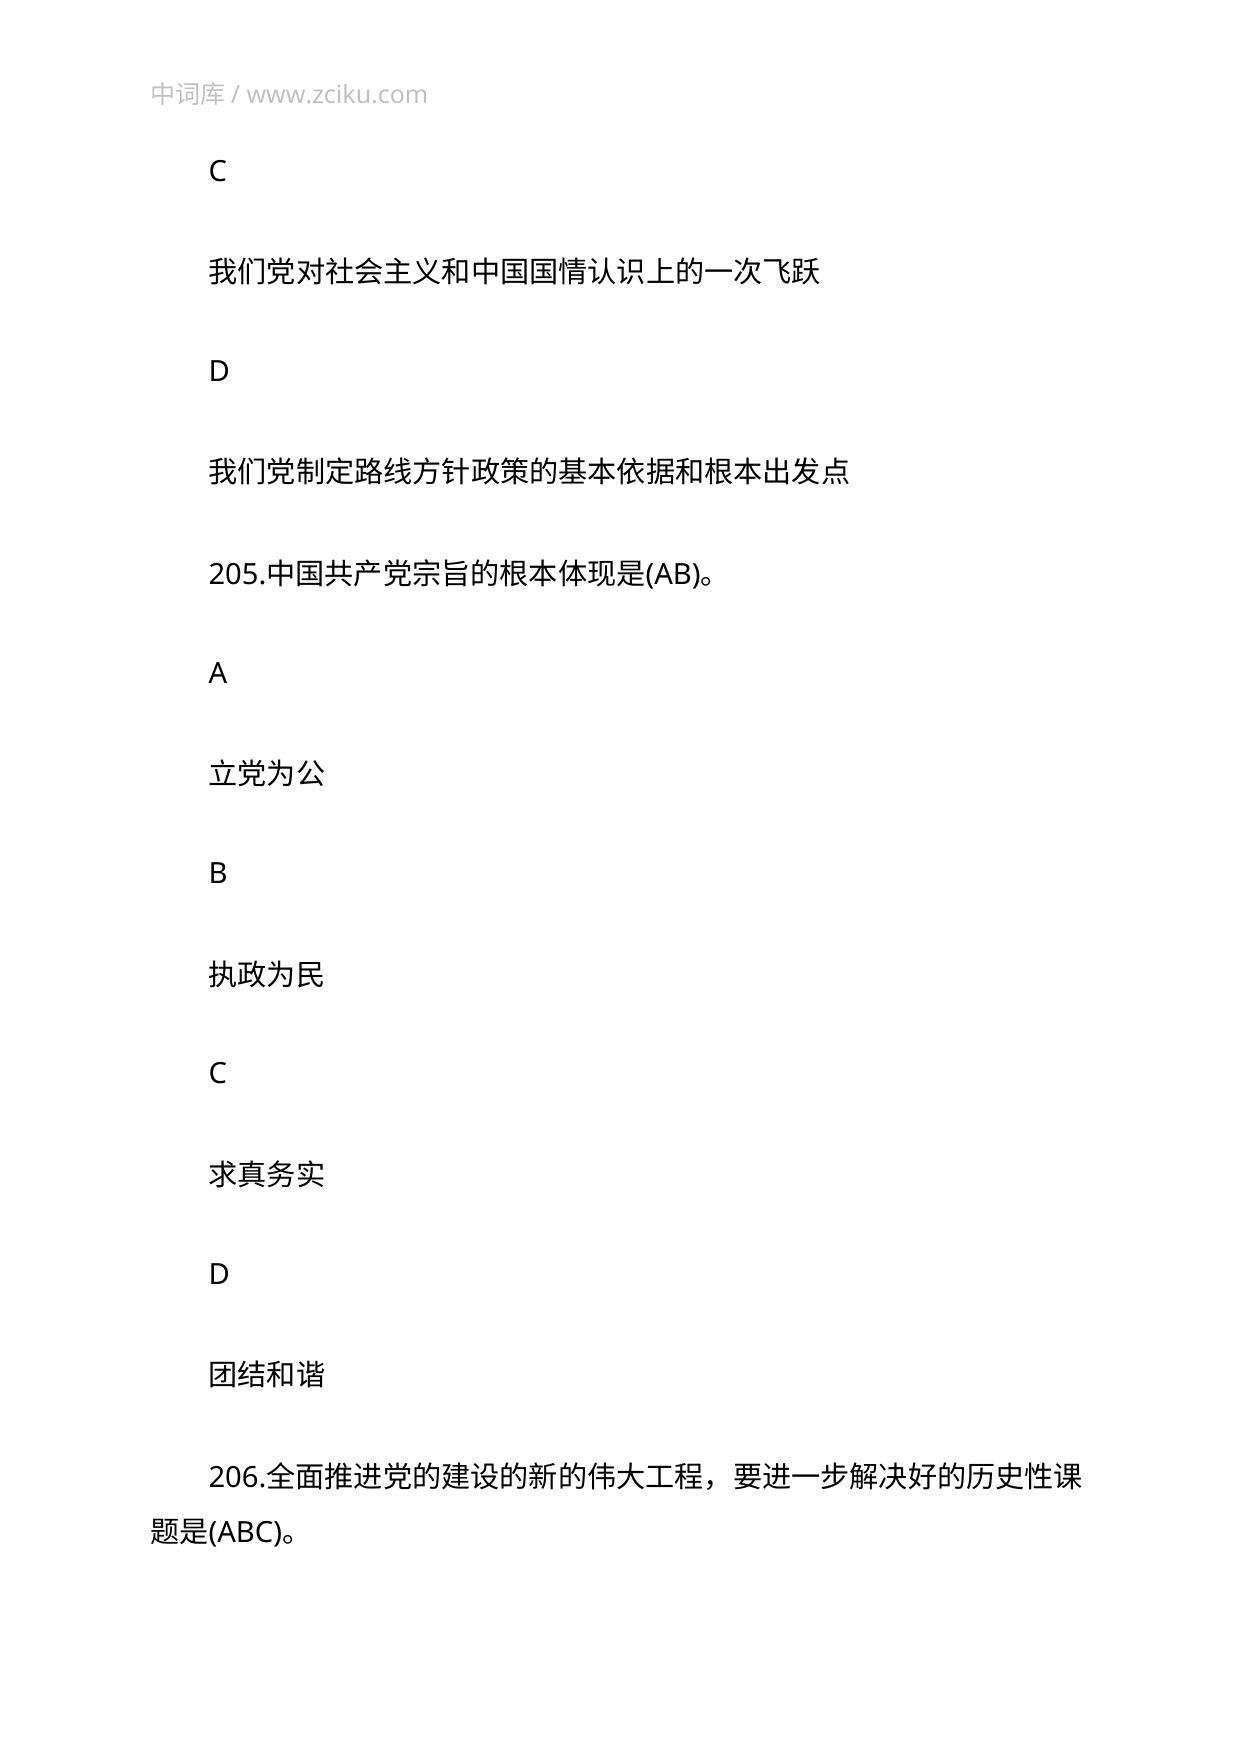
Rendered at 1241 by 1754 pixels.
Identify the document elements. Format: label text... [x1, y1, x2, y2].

text D [150, 1253, 1090, 1293]
text 执政为民 [150, 951, 1090, 993]
text 205.中国共产党宗旨的根本体现是(AB)。 [150, 550, 1090, 593]
text B [150, 853, 1090, 892]
text 206.全面推进党的建设的新的伟大工程，要进一步解决好的历史性课题是(ABC)。 [150, 1453, 1090, 1551]
text D [150, 350, 1090, 390]
text 立党为公 [150, 751, 1090, 793]
text 团结和谐 [150, 1351, 1090, 1394]
text 求真务实 [150, 1151, 1090, 1193]
text A [150, 652, 1090, 692]
text 我们党对社会主义和中国国情认识上的一次飞跃 [150, 248, 1090, 291]
text C [150, 1053, 1090, 1092]
text C [150, 150, 1090, 190]
text 我们党制定路线方针政策的基本依据和根本出发点 [150, 449, 1090, 491]
